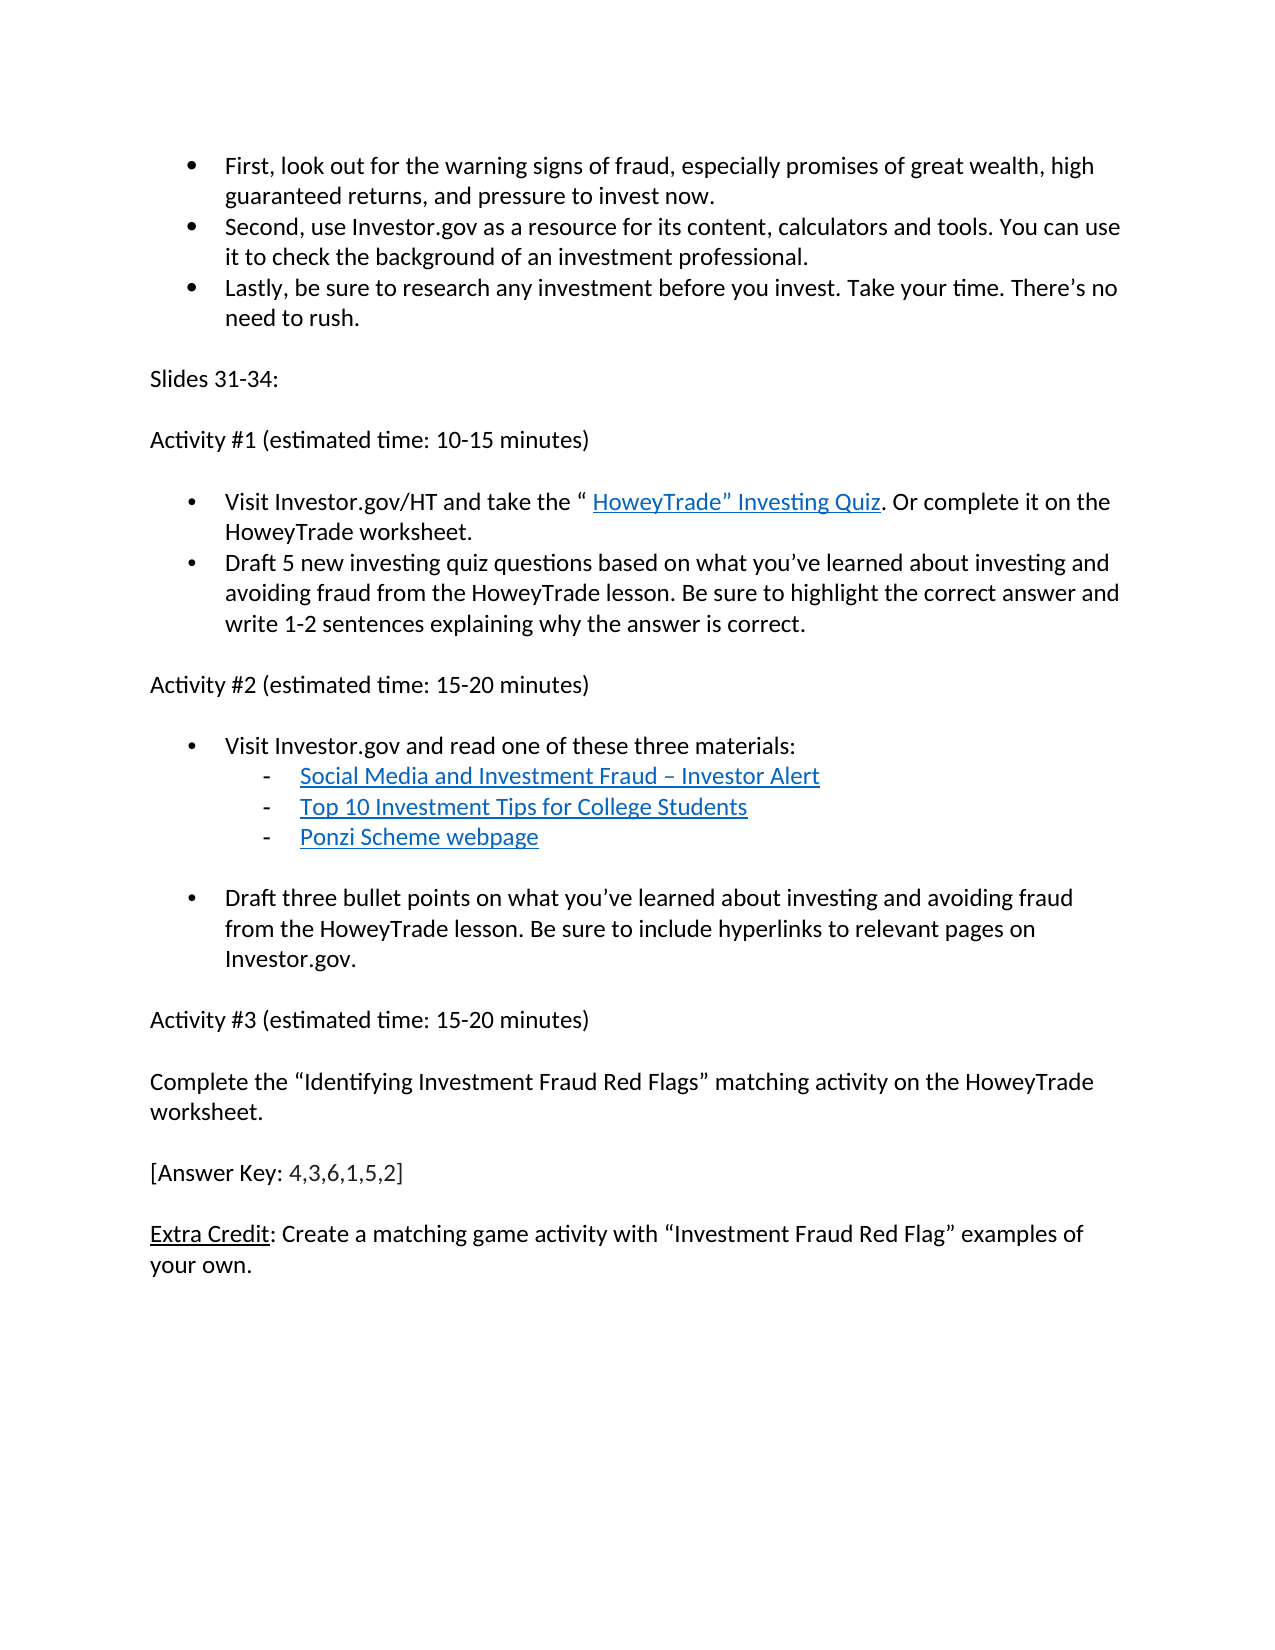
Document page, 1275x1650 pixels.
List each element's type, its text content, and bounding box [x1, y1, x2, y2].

text Activity #1 (estimated time: 10-15 minutes) [150, 425, 1125, 455]
list Visit Investor.gov/HT and take the “ HoweyTrade” Investing Quiz. Or complete it on the HoweyTrade worksheet. [187, 486, 1125, 547]
list Social Media and Investment Fraud – Investor Alert [262, 760, 1125, 791]
list Lastly, be sure to research any investment before you invest. Take your time. There’s no need to rush. [187, 272, 1125, 333]
list First, look out for the warning signs of fraud, especially promises of great wealth, high guaranteed returns, and pressure to invest now. [187, 150, 1125, 211]
text Extra Credit: Create a matching game activity with “Investment Fraud Red Flag” examples of your own. [150, 1218, 1125, 1279]
list Second, use Investor.gov as a resource for its content, calculators and tools. You can use it to check the background of an investment professional. [187, 211, 1125, 272]
list Visit Investor.gov and read one of these three materials: [187, 730, 1125, 760]
text Complete the “Identifying Investment Fraud Red Flags” matching activity on the HoweyTrade worksheet. [150, 1066, 1125, 1127]
text Slides 31-34: [150, 364, 1125, 394]
list Draft three bullet points on what you’ve learned about investing and avoiding fraud from the HoweyTrade lesson. Be sure to include hyperlinks to relevant pages on Investor.gov. [187, 882, 1125, 974]
text [Answer Key: 4,3,6,1,5,2] [150, 1157, 1125, 1188]
text Activity #2 (estimated time: 15-20 minutes) [150, 669, 1125, 699]
text Activity #3 (estimated time: 15-20 minutes) [150, 1004, 1125, 1035]
list Draft 5 new investing quiz questions based on what you’ve learned about investing and avoiding fraud from the HoweyTrade lesson. Be sure to highlight the correct answer and write 1-2 sentences explaining why the answer is correct. [187, 547, 1125, 638]
list Top 10 Investment Tips for College Students [262, 791, 1125, 821]
list Ponzi Scheme webpage [262, 821, 1125, 852]
